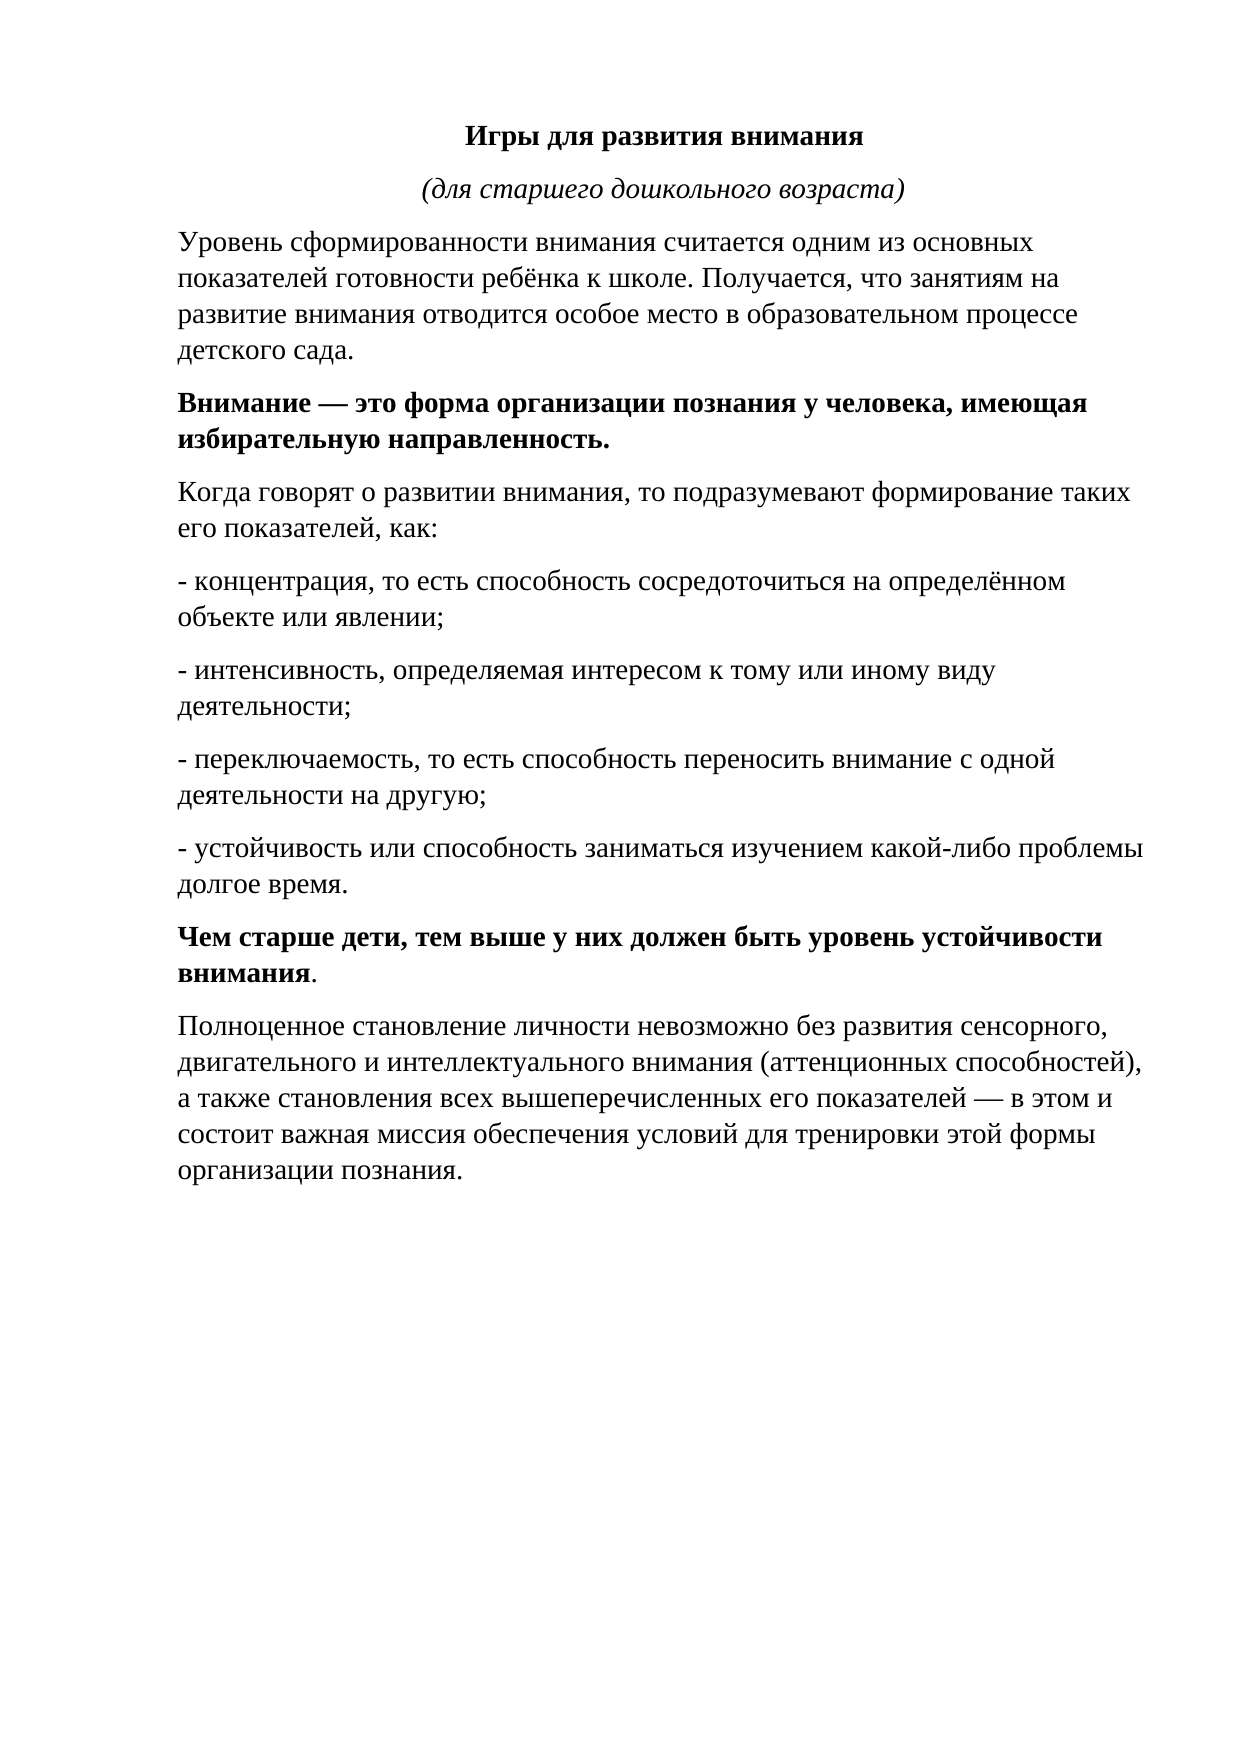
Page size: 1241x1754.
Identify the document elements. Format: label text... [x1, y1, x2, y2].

text Чем старше дети, тем выше у них должен быть уровень устойчивости внимания. [177, 919, 1152, 988]
text Полноценное становление личности невозможно без развития сенсорного, двигательного и интеллектуального внимания (аттенционных способностей), а также становления всех вышеперечисленных его показателей — в этом и состоит важная миссия обеспечения условий для тренировки этой формы организации познания. [177, 1008, 1152, 1186]
text Игры для развития внимания [177, 118, 1152, 152]
text - концентрация, то есть способность сосредоточиться на определённом объекте или явлении; [177, 563, 1152, 633]
text - интенсивность, определяемая интересом к тому или иному виду деятельности; [177, 652, 1152, 722]
text Когда говорят о развитии внимания, то подразумевают формирование таких его показателей, как: [177, 474, 1152, 544]
text (для старшего дошкольного возраста) [177, 171, 1152, 204]
text - переключаемость, то есть способность переносить внимание с одной деятельности на другую; [177, 741, 1152, 811]
text Внимание — это форма организации познания у человека, имеющая избирательную направленность. [177, 385, 1152, 455]
text - устойчивость или способность заниматься изучением какой-либо проблемы долгое время. [177, 830, 1152, 899]
text Уровень сформированности внимания считается одним из основных показателей готовности ребёнка к школе. Получается, что занятиям на развитие внимания отводится особое место в образовательном процессе детского сада. [177, 224, 1152, 366]
